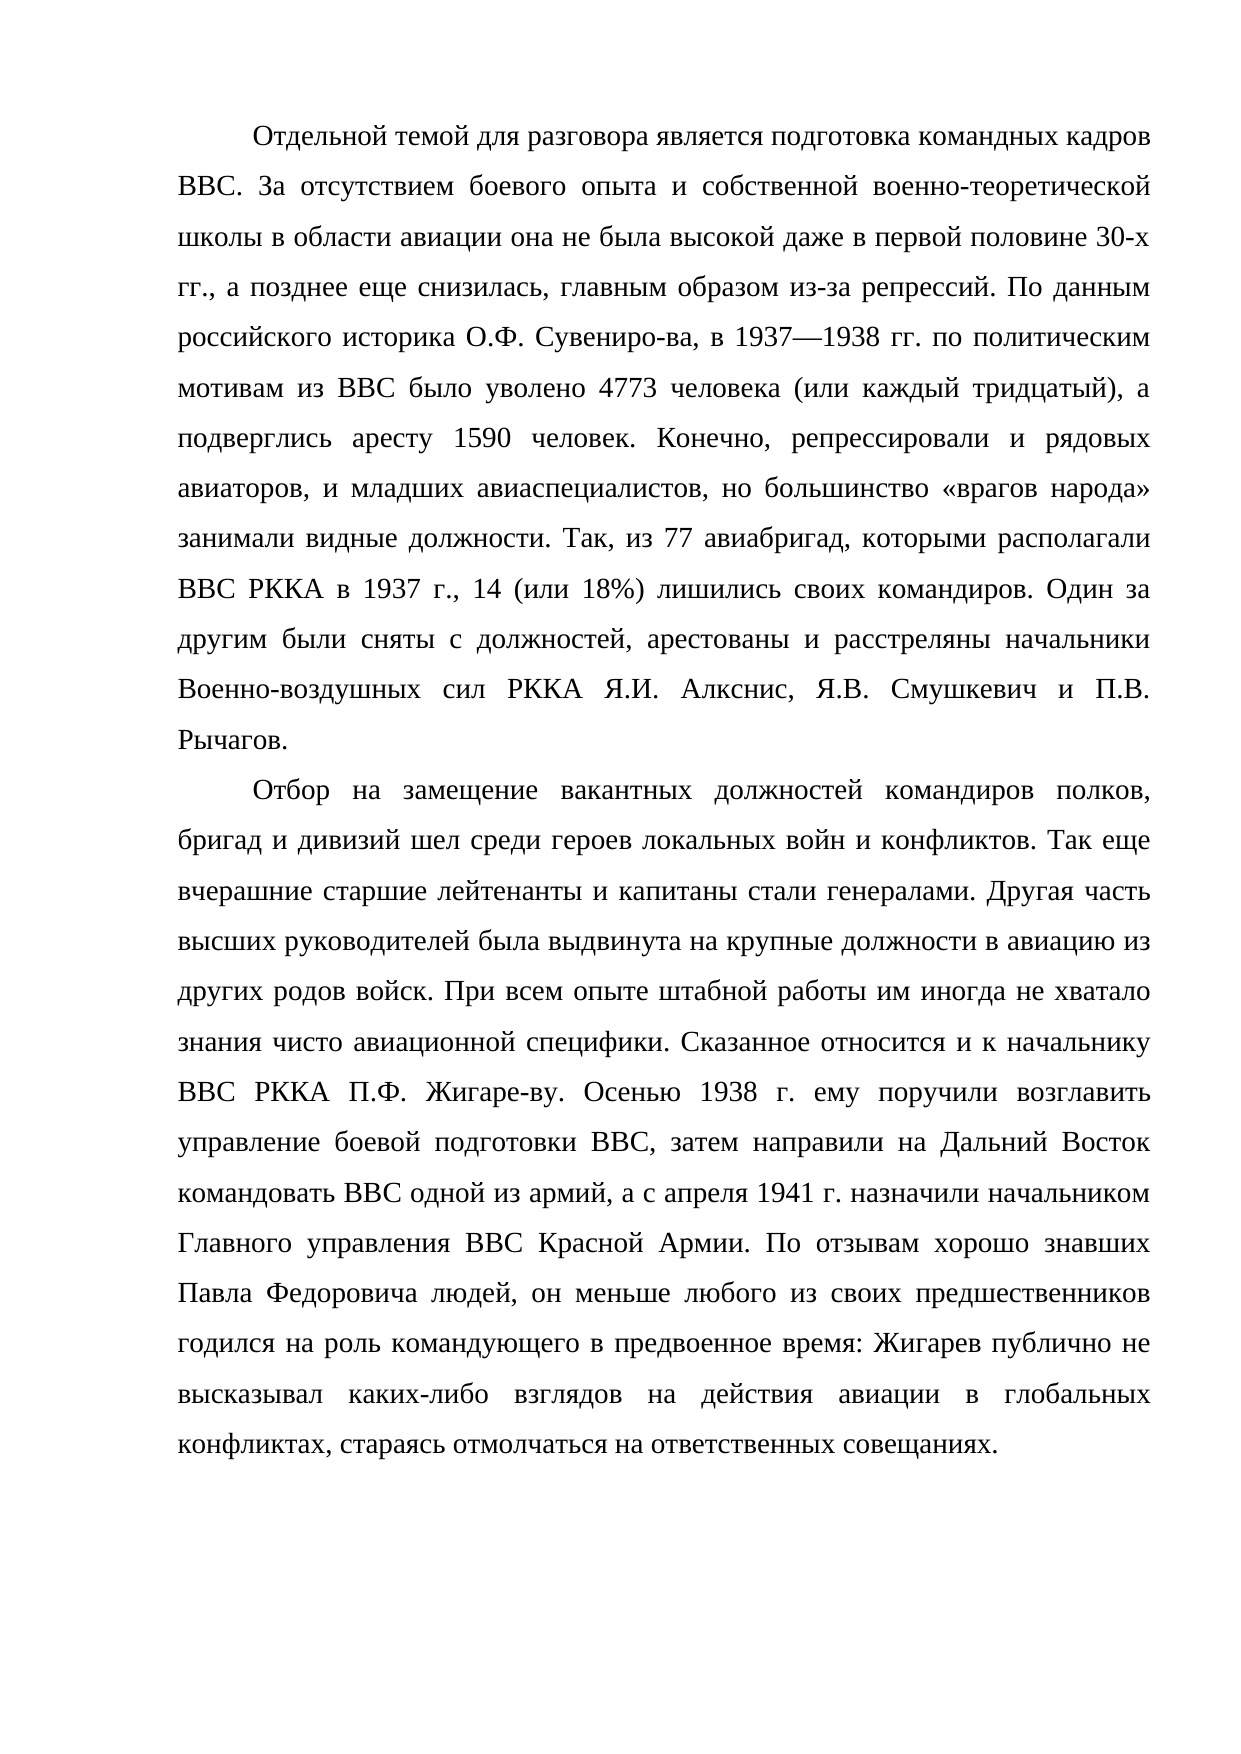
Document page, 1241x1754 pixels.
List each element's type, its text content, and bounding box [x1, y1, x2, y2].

text Отбор на замещение вакантных должностей командиров полков, бригад и дивизий шел среди героев локальных войн и конфликтов. Так еще вчерашние старшие лейтенанты и капитаны стали генералами. Другая часть высших руководителей была выдвинута на крупные должности в авиацию из других родов войск. При всем опыте штабной работы им иногда не хватало знания чисто авиационной специфики. Сказанное относится и к начальнику ВВС РККА П.Ф. Жигаре-ву. Осенью 1938 г. ему поручили возглавить управление боевой подготовки ВВС, затем направили на Дальний Восток командовать ВВС одной из армий, а с апреля 1941 г. назначили начальником Главного управления ВВС Красной Армии. По отзывам хорошо знавших Павла Федоровича людей, он меньше любого из своих предшественников годился на роль командующего в предвоенное время: Жигарев публично не высказывал каких-либо взглядов на действия авиации в глобальных конфликтах, стараясь отмолчаться на ответственных совещаниях. [177, 772, 1152, 1460]
text Отдельной темой для разговора является подготовка командных кадров ВВС. За отсутствием боевого опыта и собственной военно-теоретической школы в области авиации она не была высокой даже в первой половине 30-х гг., а позднее еще снизилась, главным образом из-за репрессий. По данным российского историка О.Ф. Сувениро-ва, в 1937—1938 гг. по политическим мотивам из ВВС было уволено 4773 человека (или каждый тридцатый), а подверглись аресту 1590 человек. Конечно, репрессировали и рядовых авиаторов, и младших авиаспециалистов, но большинство «врагов народа» занимали видные должности. Так, из 77 авиабригад, которыми располагали ВВС РККА в 1937 г., 14 (или 18%) лишились своих командиров. Один за другим были сняты с должностей, арестованы и расстреляны начальники Военно-воздушных сил РККА Я.И. Алкснис, Я.В. Смушкевич и П.В. Рычагов. [177, 118, 1152, 755]
